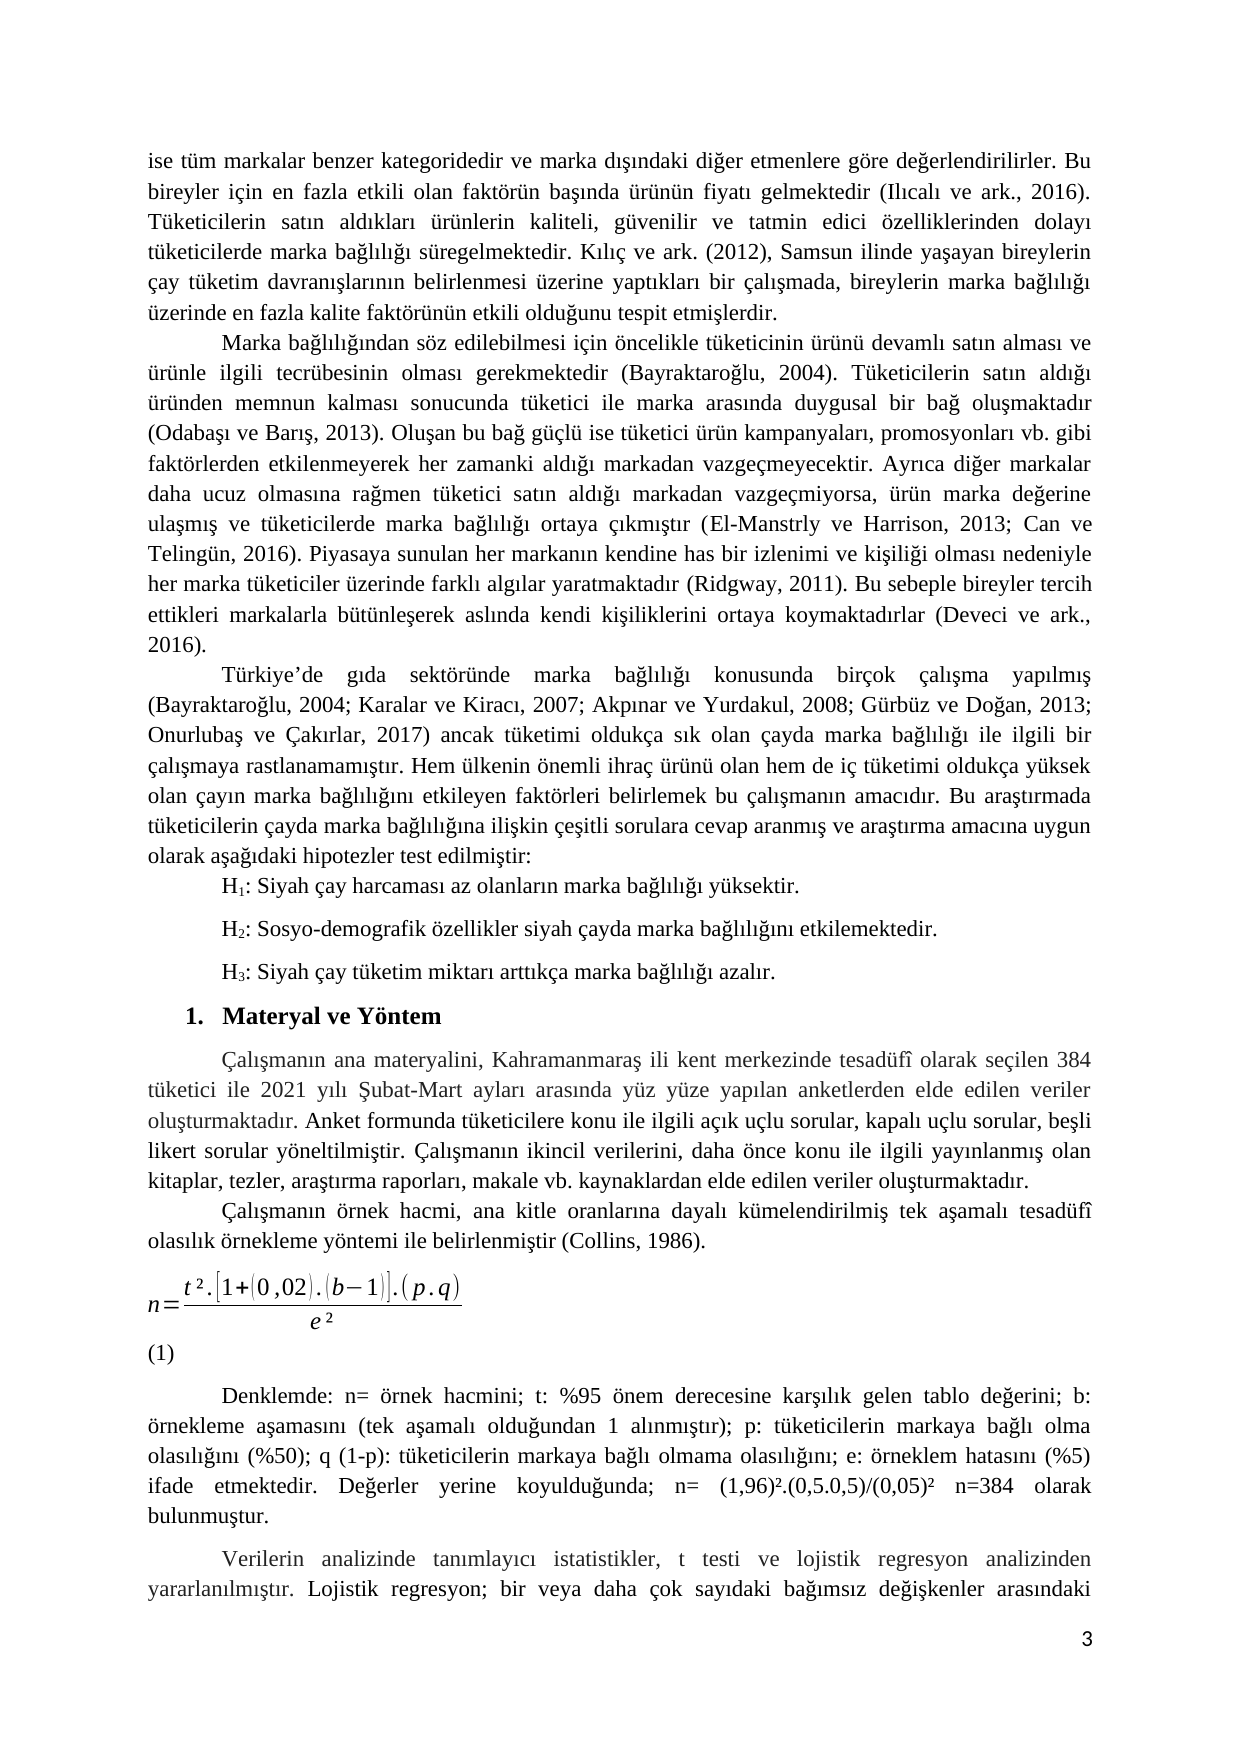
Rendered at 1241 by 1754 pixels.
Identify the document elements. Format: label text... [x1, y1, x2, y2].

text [148, 1545, 1093, 1602]
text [148, 148, 1093, 325]
text Marka bağlılığından söz edilebilmesi için öncelikle tüketicinin ürünü devamlı satın alması ve ürünle ilgili tecrübesinin olması gerekmektedir (Bayraktaroğlu, 2004). Tüketicilerin satın aldığı üründen memnun kalması sonucunda tüketici ile marka arasında duygusal bir bağ oluşmaktadır (Odabaşı ve Barış, 2013). Oluşan bu bağ güçlü ise tüketici ürün kampanyaları, promosyonları vb. gibi faktörlerden etkilenmeyerek her zamanki aldığı markadan vazgeçmeyecektir. Ayrıca diğer markalar daha ucuz olmasına rağmen tüketici satın aldığı markadan vazgeçmiyorsa, ürün marka değerine ulaşmış ve tüketicilerde marka bağlılığı ortaya çıkmıştır (El-Manstrly ve Harrison, 2013; Can ve Telingün, 2016). Piyasaya sunulan her markanın kendine has bir izlenimi ve kişiliği olması nedeniyle her marka tüketiciler üzerinde farklı algılar yaratmaktadır (Ridgway, 2011). Bu sebeple bireyler tercih ettikleri markalarla bütünleşerek aslında kendi kişiliklerini ortaya koymaktadırlar (Deveci ve ark., 2016). [148, 329, 1093, 657]
text (1) [148, 1270, 1093, 1365]
text H2: Sosyo-demografik özellikler siyah çayda marka bağlılığını etkilemektedir. [148, 915, 1093, 942]
text Çalışmanın ana materyalini, Kahramanmaraş ili kent merkezinde tesadüfî olarak seçilen 384 tüketici ile 2021 yılı Şubat-Mart ayları arasında yüz yüze yapılan anketlerden elde edilen veriler oluşturmaktadır. Anket formunda tüketicilere konu ile ilgili açık uçlu sorular, kapalı uçlu sorular, beşli likert sorular yöneltilmiştir. Çalışmanın ikincil verilerini, daha önce konu ile ilgili yayınlanmış olan kitaplar, tezler, araştırma raporları, makale vb. kaynaklardan elde edilen veriler oluşturmaktadır. [148, 1046, 1093, 1193]
list Materyal ve Yöntem [185, 1001, 1093, 1029]
text H1: Siyah çay harcaması az olanların marka bağlılığı yüksektir. [148, 873, 1093, 899]
text Çalışmanın örnek hacmi, ana kitle oranlarına dayalı kümelendirilmiş tek aşamalı tesadüfî olasılık örnekleme yöntemi ile belirlenmiştir (Collins, 1986). [148, 1197, 1093, 1254]
text Denklemde: n= örnek hacmini; t: %95 önem derecesine karşılık gelen tablo değerini; b: örnekleme aşamasını (tek aşamalı olduğundan 1 alınmıştır); p: tüketicilerin markaya bağlı olma olasılığını (%50); q (1-p): tüketicilerin markaya bağlı olmama olasılığını; e: örneklem hatasını (%5) ifade etmektedir. Değerler yerine koyulduğunda; n= (1,96)².(0,5.0,5)/(0,05)² n=384 olarak bulunmuştur. [148, 1382, 1093, 1529]
text H3: Siyah çay tüketim miktarı arttıkça marka bağlılığı azalır. [148, 958, 1093, 984]
text Türkiye’de gıda sektöründe marka bağlılığı konusunda birçok çalışma yapılmış (Bayraktaroğlu, 2004; Karalar ve Kiracı, 2007; Akpınar ve Yurdakul, 2008; Gürbüz ve Doğan, 2013; Onurlubaş ve Çakırlar, 2017) ancak tüketimi oldukça sık olan çayda marka bağlılığı ile ilgili bir çalışmaya rastlanamamıştır. Hem ülkenin önemli ihraç ürünü olan hem de iç tüketimi oldukça yüksek olan çayın marka bağlılığını etkileyen faktörleri belirlemek bu çalışmanın amacıdır. Bu araştırmada tüketicilerin çayda marka bağlılığına ilişkin çeşitli sorulara cevap aranmış ve araştırma amacına uygun olarak aşağıdaki hipotezler test edilmiştir: [148, 661, 1093, 869]
